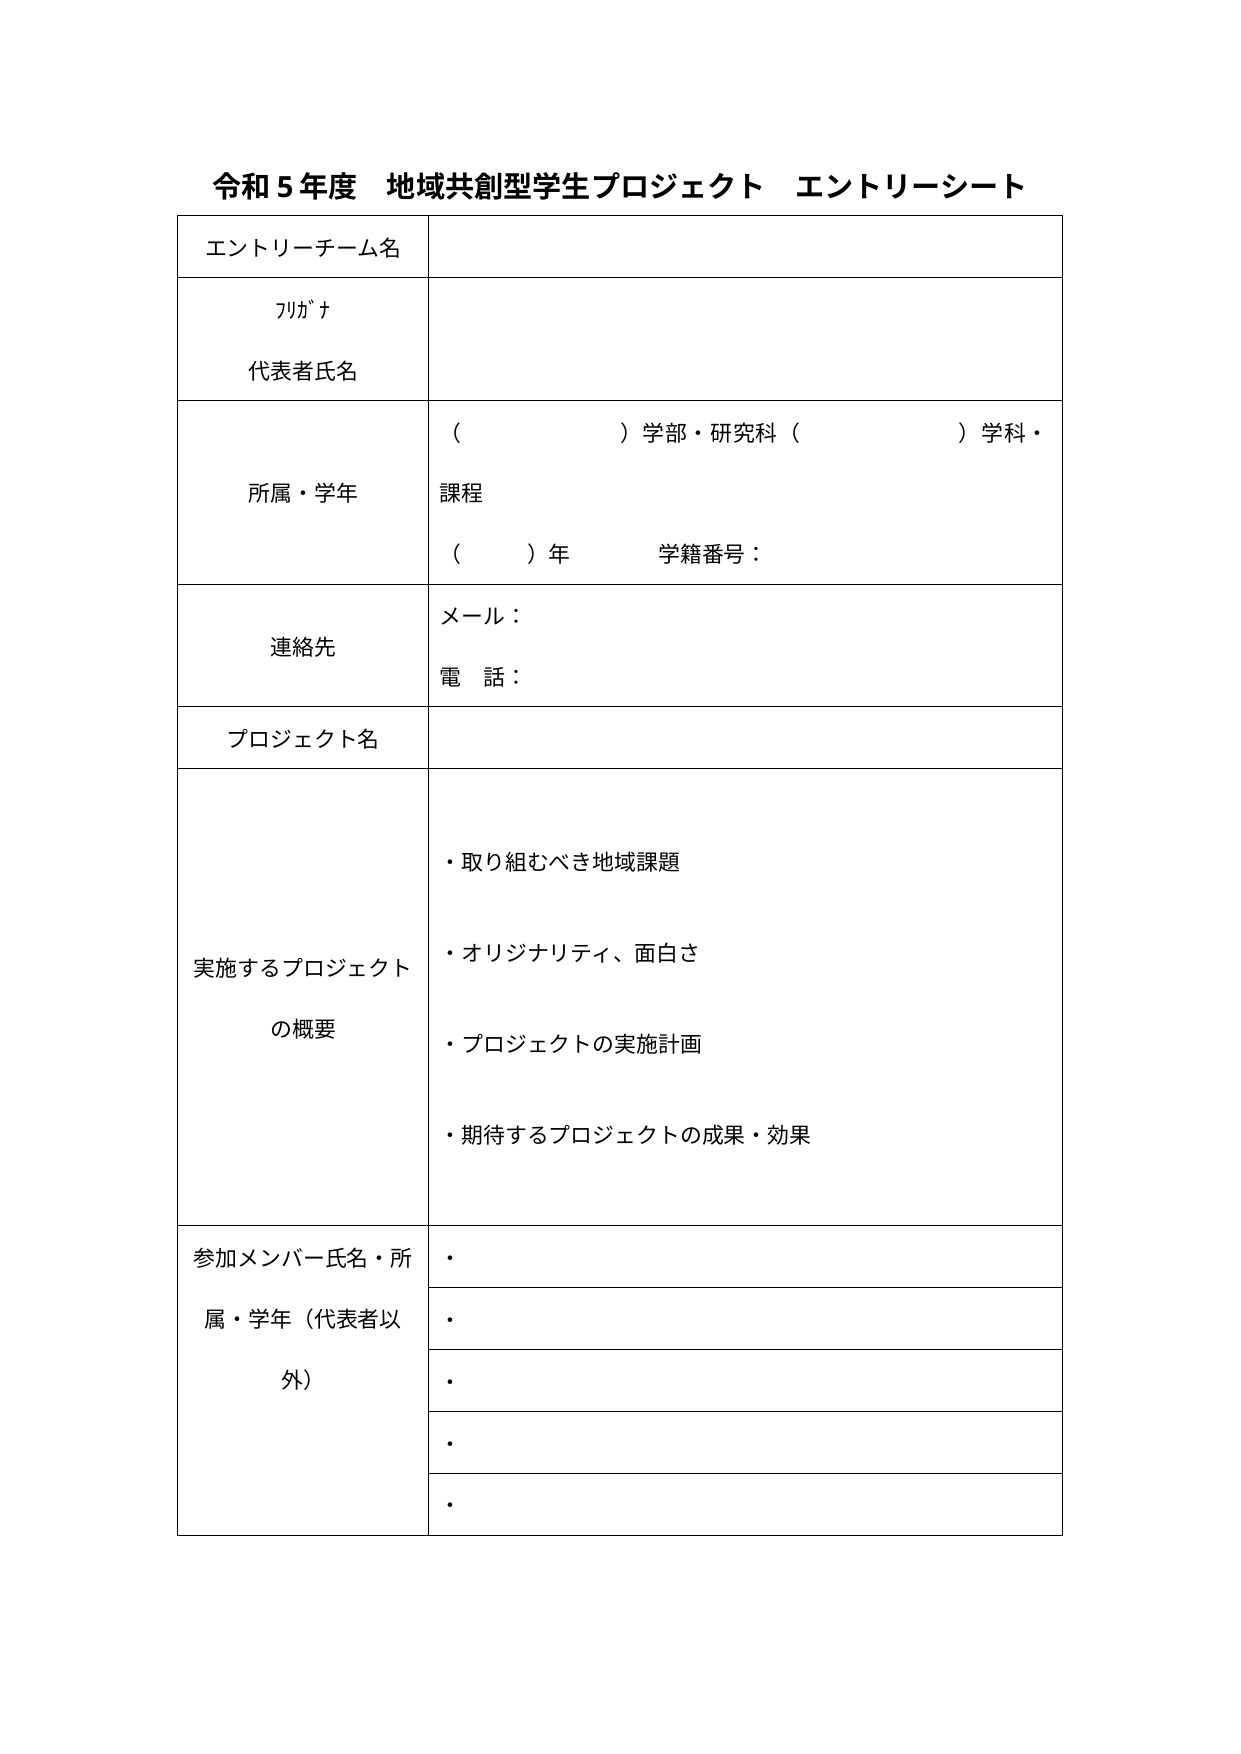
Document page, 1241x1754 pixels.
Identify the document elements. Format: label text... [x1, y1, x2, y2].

table_header [429, 216, 1062, 277]
table_cell ・ [429, 1288, 1062, 1349]
table_cell 連絡先 [178, 585, 428, 706]
text 令和5年度 地域共創型学生プロジェクト エントリーシート [177, 154, 1063, 215]
table_cell ﾌﾘｶﾞﾅ 代表者氏名 [178, 278, 428, 400]
table_cell メール： 電 話： [429, 585, 1062, 706]
table_cell ・ [429, 1474, 1062, 1535]
table_cell 所属・学年 [178, 401, 428, 583]
table_cell ・ [429, 1412, 1062, 1473]
table_cell 実施するプロジェクトの概要 [178, 769, 428, 1225]
table_header エントリーチーム名 [178, 216, 428, 277]
table_cell [429, 278, 1062, 400]
table_cell [429, 707, 1062, 768]
table_cell ・取り組むべき地域課題 ・オリジナリティ、面白さ ・プロジェクトの実施計画 ・期待するプロジェクトの成果・効果 [429, 769, 1062, 1225]
table_cell ・ [429, 1350, 1062, 1411]
table_cell （ ）学部・研究科（ ）学科・課程 （ ）年 学籍番号： [429, 401, 1062, 583]
table_cell 参加メンバー氏名・所属・学年（代表者以外） [178, 1226, 428, 1535]
table_cell ・ [429, 1226, 1062, 1287]
table_cell プロジェクト名 [178, 707, 428, 768]
